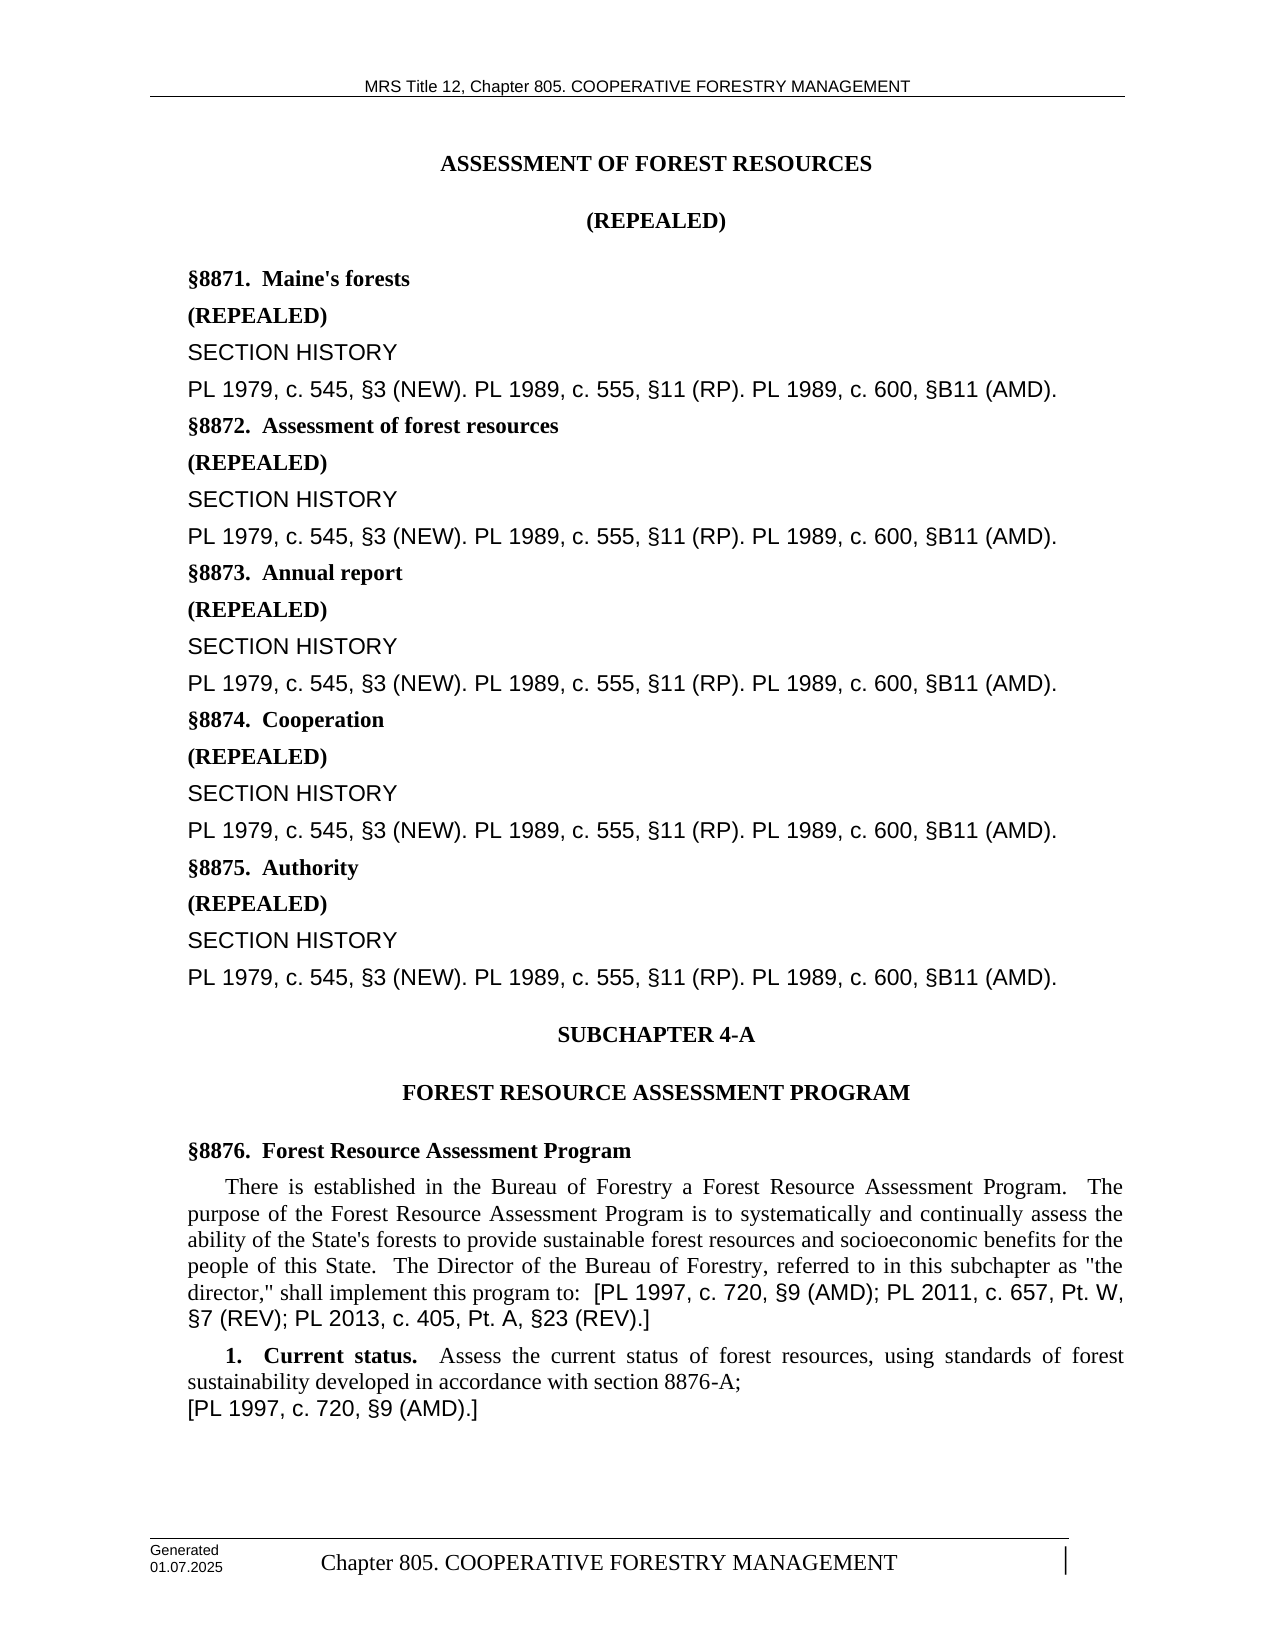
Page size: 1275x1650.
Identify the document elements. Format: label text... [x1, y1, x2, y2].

text SUBCHAPTER 4-A [187, 1021, 1125, 1048]
text §8876. Forest Resource Assessment Program [187, 1137, 1125, 1163]
text PL 1979, c. 545, §3 (NEW). PL 1989, c. 555, §11 (RP). PL 1989, c. 600, §B11 (AMD). [187, 376, 1125, 402]
text [PL 1997, c. 720, §9 (AMD).] [187, 1395, 1125, 1421]
text There is established in the Bureau of Forestry a Forest Resource Assessment Program. The purpose of the Forest Resource Assessment Program is to systematically and continually assess the ability of the State's forests to provide sustainable forest resources and socioeconomic benefits for the people of this State. The Director of the Bureau of Forestry, referred to in this subchapter as "the director," shall implement this program to: [PL 1997, c. 720, §9 (AMD); PL 2011, c. 657, Pt. W, §7 (REV); PL 2013, c. 405, Pt. A, §23 (REV).] [187, 1173, 1125, 1332]
text (REPEALED) [187, 743, 1125, 769]
text PL 1979, c. 545, §3 (NEW). PL 1989, c. 555, §11 (RP). PL 1989, c. 600, §B11 (AMD). [187, 523, 1125, 549]
text PL 1979, c. 545, §3 (NEW). PL 1989, c. 555, §11 (RP). PL 1989, c. 600, §B11 (AMD). [187, 964, 1125, 990]
text ASSESSMENT OF FOREST RESOURCES [187, 150, 1125, 176]
text PL 1979, c. 545, §3 (NEW). PL 1989, c. 555, §11 (RP). PL 1989, c. 600, §B11 (AMD). [187, 817, 1125, 843]
text (REPEALED) [187, 449, 1125, 475]
text (REPEALED) [187, 208, 1125, 234]
text SECTION HISTORY [187, 780, 1125, 806]
text (REPEALED) [187, 302, 1125, 328]
text SECTION HISTORY [187, 633, 1125, 659]
text 1. Current status. Assess the current status of forest resources, using standards of forest sustainability developed in accordance with section 8876‑A; [187, 1342, 1125, 1395]
text §8872. Assessment of forest resources [187, 412, 1125, 439]
text (REPEALED) [187, 596, 1125, 622]
text SECTION HISTORY [187, 486, 1125, 512]
text SECTION HISTORY [187, 927, 1125, 953]
text PL 1979, c. 545, §3 (NEW). PL 1989, c. 555, §11 (RP). PL 1989, c. 600, §B11 (AMD). [187, 670, 1125, 696]
text §8871. Maine's forests [187, 265, 1125, 292]
text FOREST RESOURCE ASSESSMENT PROGRAM [187, 1079, 1125, 1105]
text SECTION HISTORY [187, 339, 1125, 365]
text §8874. Cooperation [187, 706, 1125, 733]
text §8875. Authority [187, 853, 1125, 880]
text §8873. Annual report [187, 559, 1125, 586]
text (REPEALED) [187, 890, 1125, 917]
